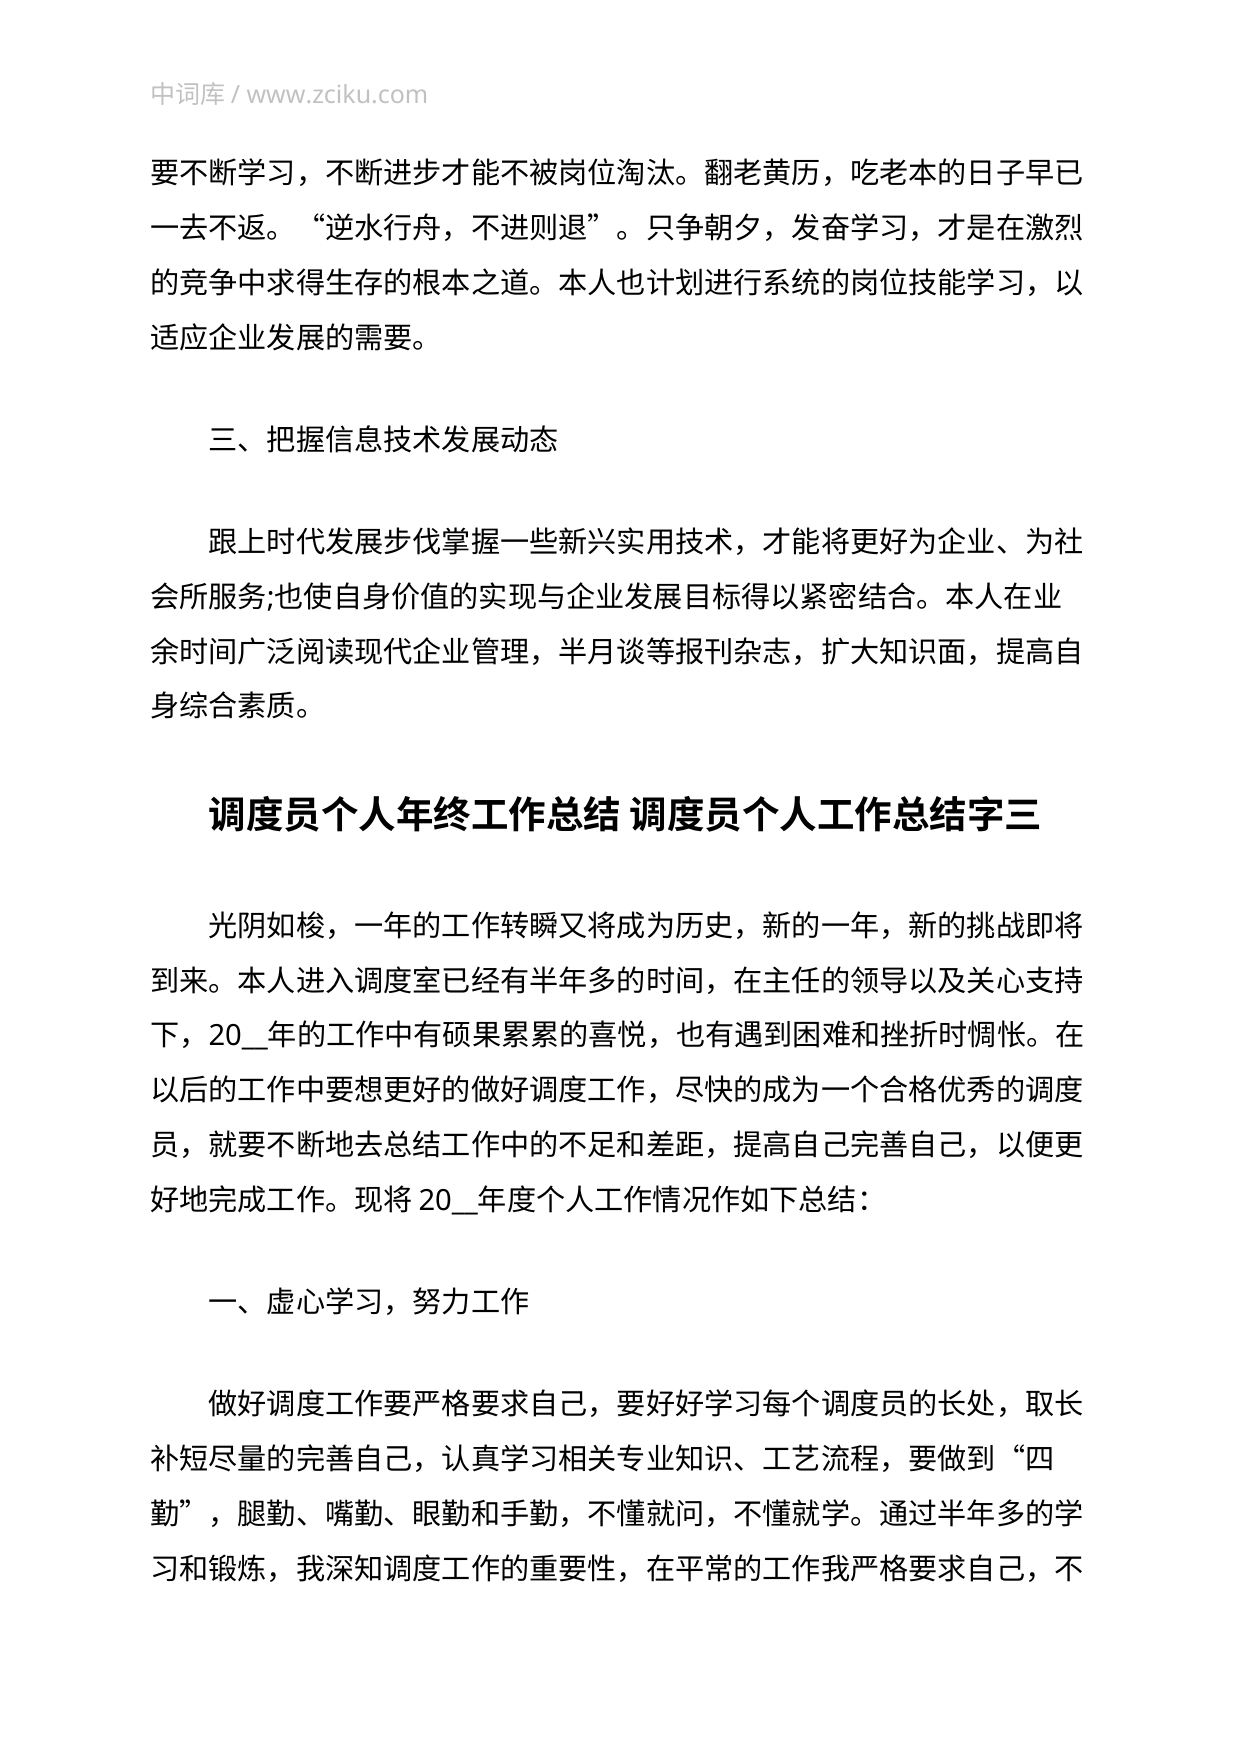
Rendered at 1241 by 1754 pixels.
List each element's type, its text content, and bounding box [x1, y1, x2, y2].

text 光阴如梭，一年的工作转瞬又将成为历史，新的一年，新的挑战即将到来。本人进入调度室已经有半年多的时间，在主任的领导以及关心支持下，20__年的工作中有硕果累累的喜悦，也有遇到困难和挫折时惆怅。在以后的工作中要想更好的做好调度工作，尽快的成为一个合格优秀的调度员，就要不断地去总结工作中的不足和差距，提高自己完善自己，以便更好地完成工作。现将20__年度个人工作情况作如下总结： [150, 902, 1090, 1219]
text 一、虚心学习，努力工作 [150, 1279, 1090, 1321]
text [150, 1381, 1090, 1587]
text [150, 150, 1090, 357]
text 调度员个人年终工作总结 调度员个人工作总结字三 [150, 785, 1090, 839]
text 三、把握信息技术发展动态 [150, 416, 1090, 459]
text 跟上时代发展步伐掌握一些新兴实用技术，才能将更好为企业、为社会所服务;也使自身价值的实现与企业发展目标得以紧密结合。本人在业余时间广泛阅读现代企业管理，半月谈等报刊杂志，扩大知识面，提高自身综合素质。 [150, 518, 1090, 725]
